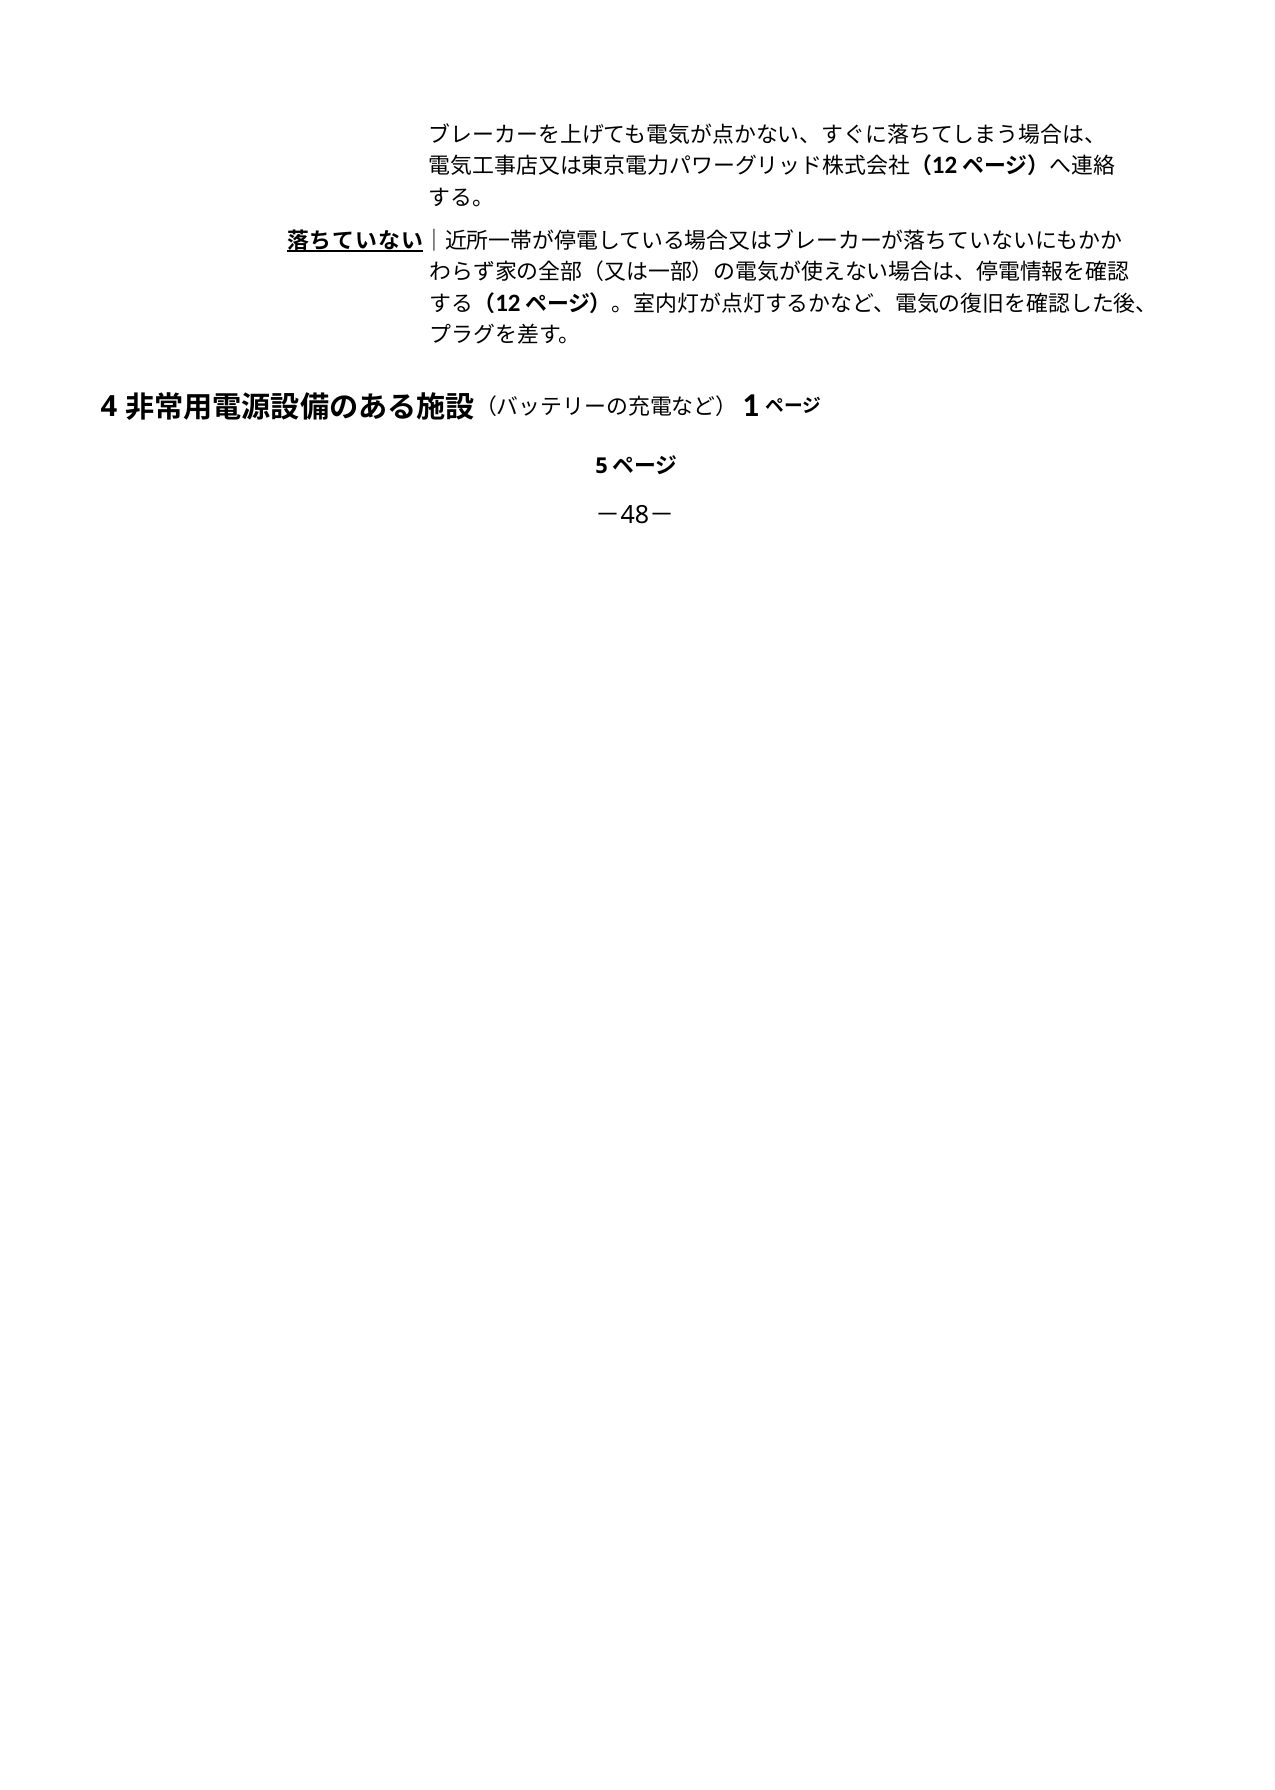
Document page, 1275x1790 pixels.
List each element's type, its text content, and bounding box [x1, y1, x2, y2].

text ブレーカーを上げても電気が点かない、すぐに落ちてしまう場合は、電気工事店又は東京電力パワーグリッド株式会社（12ページ）へ連絡する。 [428, 117, 1121, 211]
text 4 非常用電源設備のある施設（バッテリーの充電など） 1ページ地震 地震 [100, 380, 1121, 430]
text 落ちていない｜近所一帯が停電している場合又はブレーカーが落ちていないにもかかわらず家の全部（又は一部）の電気が使えない場合は、停電情報を確認する（12ページ）。室内灯が点灯するかなど、電気の復旧を確認した後、プラグを差す。 [287, 223, 1139, 348]
